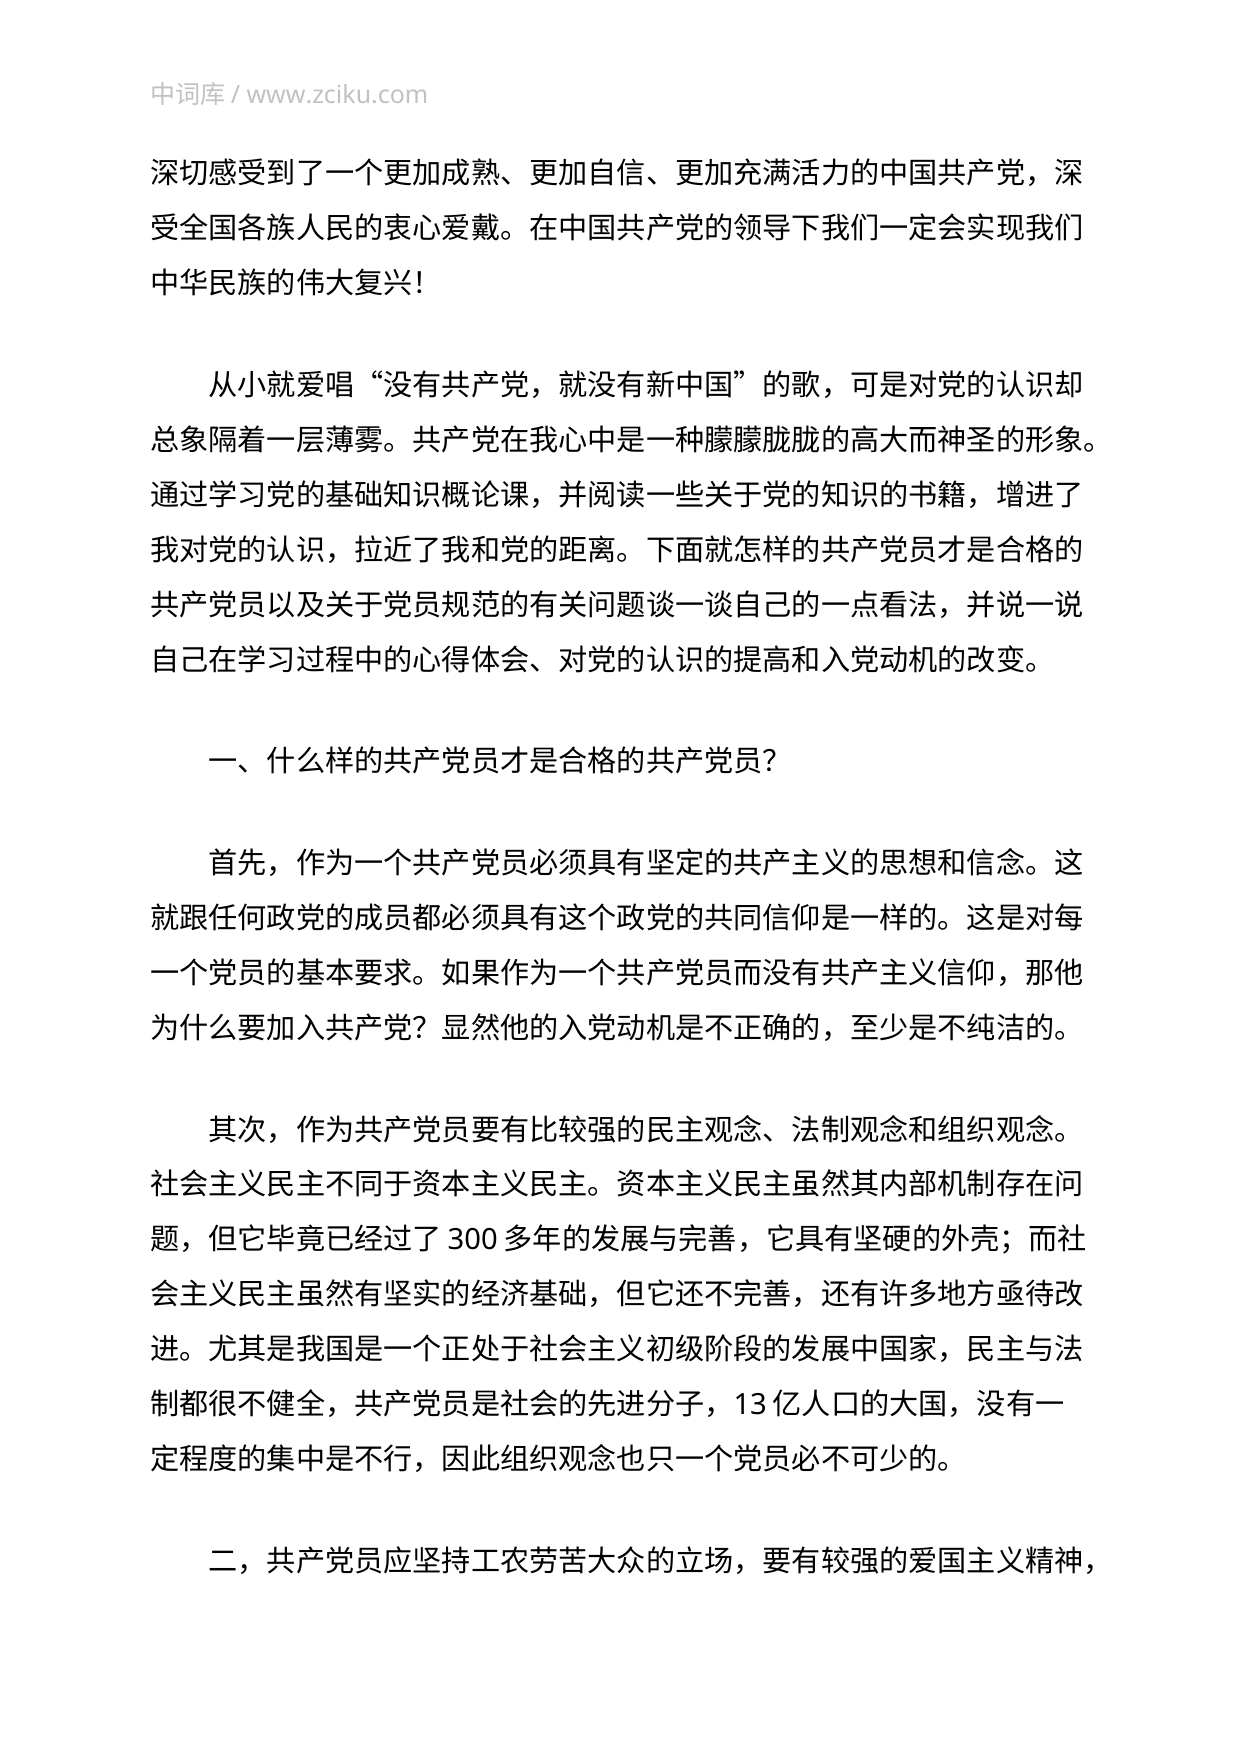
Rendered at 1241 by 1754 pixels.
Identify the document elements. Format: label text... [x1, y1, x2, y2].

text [150, 150, 1090, 302]
text 其次，作为共产党员要有比较强的民主观念、法制观念和组织观念。社会主义民主不同于资本主义民主。资本主义民主虽然其内部机制存在问题，但它毕竟已经过了300多年的发展与完善，它具有坚硬的外壳；而社会主义民主虽然有坚实的经济基础，但它还不完善，还有许多地方亟待改进。尤其是我国是一个正处于社会主义初级阶段的发展中国家，民主与法制都很不健全，共产党员是社会的先进分子，13亿人口的大国，没有一定程度的集中是不行，因此组织观念也只一个党员必不可少的。 [150, 1106, 1090, 1478]
text 首先，作为一个共产党员必须具有坚定的共产主义的思想和信念。这就跟任何政党的成员都必须具有这个政党的共同信仰是一样的。这是对每一个党员的基本要求。如果作为一个共产党员而没有共产主义信仰，那他为什么要加入共产党？显然他的入党动机是不正确的，至少是不纯洁的。 [150, 839, 1090, 1047]
text 一、什么样的共产党员才是合格的共产党员？ [150, 738, 1090, 780]
text 从小就爱唱“没有共产党，就没有新中国”的歌，可是对党的认识却总象隔着一层薄雾。共产党在我心中是一种朦朦胧胧的高大而神圣的形象。通过学习党的基础知识概论课，并阅读一些关于党的知识的书籍，增进了我对党的认识，拉近了我和党的距离。下面就怎样的共产党员才是合格的共产党员以及关于党员规范的有关问题谈一谈自己的一点看法，并说一说自己在学习过程中的心得体会、对党的认识的提高和入党动机的改变。 [150, 362, 1090, 678]
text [150, 1537, 1090, 1580]
